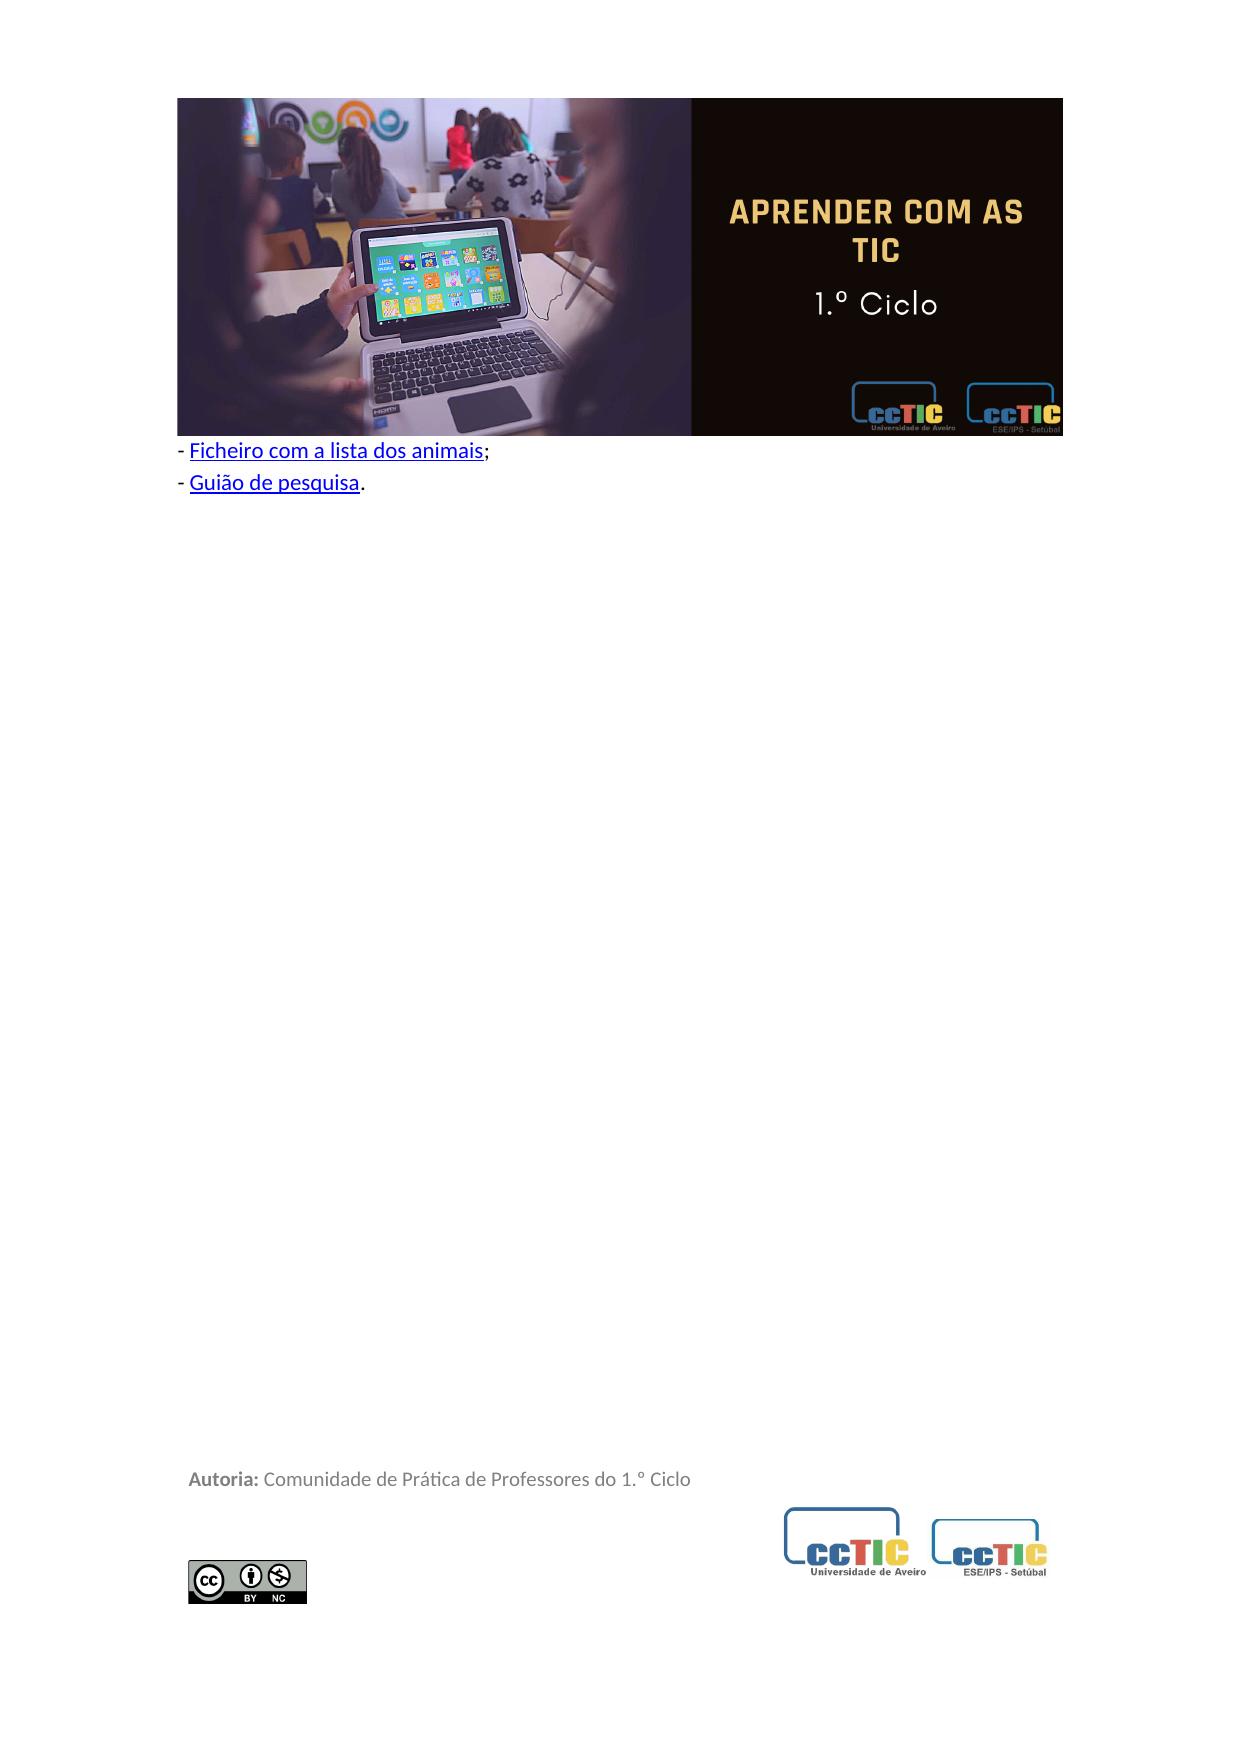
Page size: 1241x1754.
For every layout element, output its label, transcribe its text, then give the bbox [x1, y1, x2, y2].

picture [177, 98, 1063, 436]
picture [188, 1560, 307, 1604]
text - Guião de pesquisa. [177, 468, 1063, 496]
text - Ficheiro com a lista dos animais; [177, 436, 1063, 464]
picture [783, 1505, 1051, 1579]
